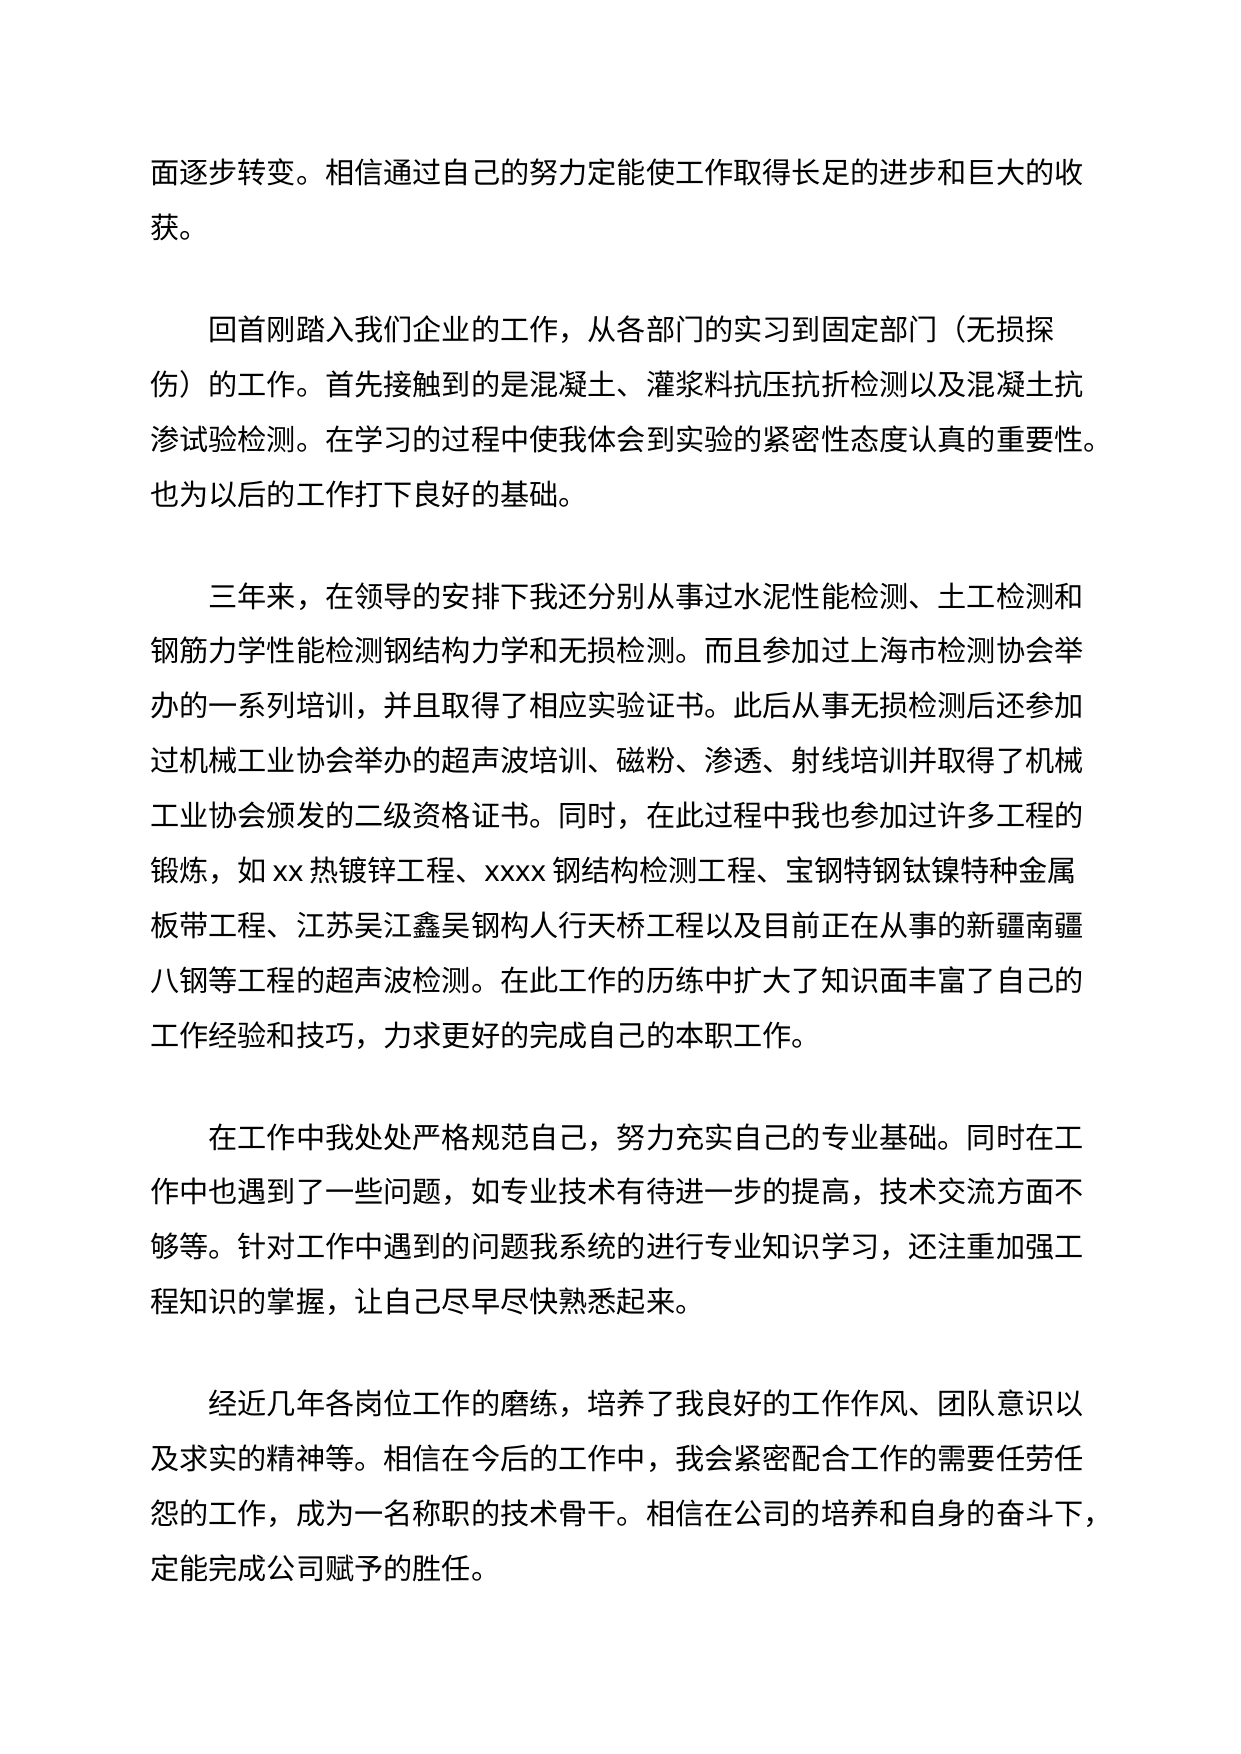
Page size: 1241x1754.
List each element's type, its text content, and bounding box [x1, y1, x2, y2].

text 经近几年各岗位工作的磨练，培养了我良好的工作作风、团队意识以及求实的精神等。相信在今后的工作中，我会紧密配合工作的需要任劳任怨的工作，成为一名称职的技术骨干。相信在公司的培养和自身的奋斗下，定能完成公司赋予的胜任。 [150, 1381, 1090, 1588]
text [150, 150, 1090, 247]
text 在工作中我处处严格规范自己，努力充实自己的专业基础。同时在工作中也遇到了一些问题，如专业技术有待进一步的提高，技术交流方面不够等。针对工作中遇到的问题我系统的进行专业知识学习，还注重加强工程知识的掌握，让自己尽早尽快熟悉起来。 [150, 1114, 1090, 1321]
text 三年来，在领导的安排下我还分别从事过水泥性能检测、土工检测和钢筋力学性能检测钢结构力学和无损检测。而且参加过上海市检测协会举办的一系列培训，并且取得了相应实验证书。此后从事无损检测后还参加过机械工业协会举办的超声波培训、磁粉、渗透、射线培训并取得了机械工业协会颁发的二级资格证书。同时，在此过程中我也参加过许多工程的锻炼，如xx热镀锌工程、xxxx钢结构检测工程、宝钢特钢钛镍特种金属板带工程、江苏吴江鑫吴钢构人行天桥工程以及目前正在从事的新疆南疆八钢等工程的超声波检测。在此工作的历练中扩大了知识面丰富了自己的工作经验和技巧，力求更好的完成自己的本职工作。 [150, 573, 1090, 1055]
text 回首刚踏入我们企业的工作，从各部门的实习到固定部门（无损探伤）的工作。首先接触到的是混凝土、灌浆料抗压抗折检测以及混凝土抗渗试验检测。在学习的过程中使我体会到实验的紧密性态度认真的重要性。也为以后的工作打下良好的基础。 [150, 307, 1090, 514]
